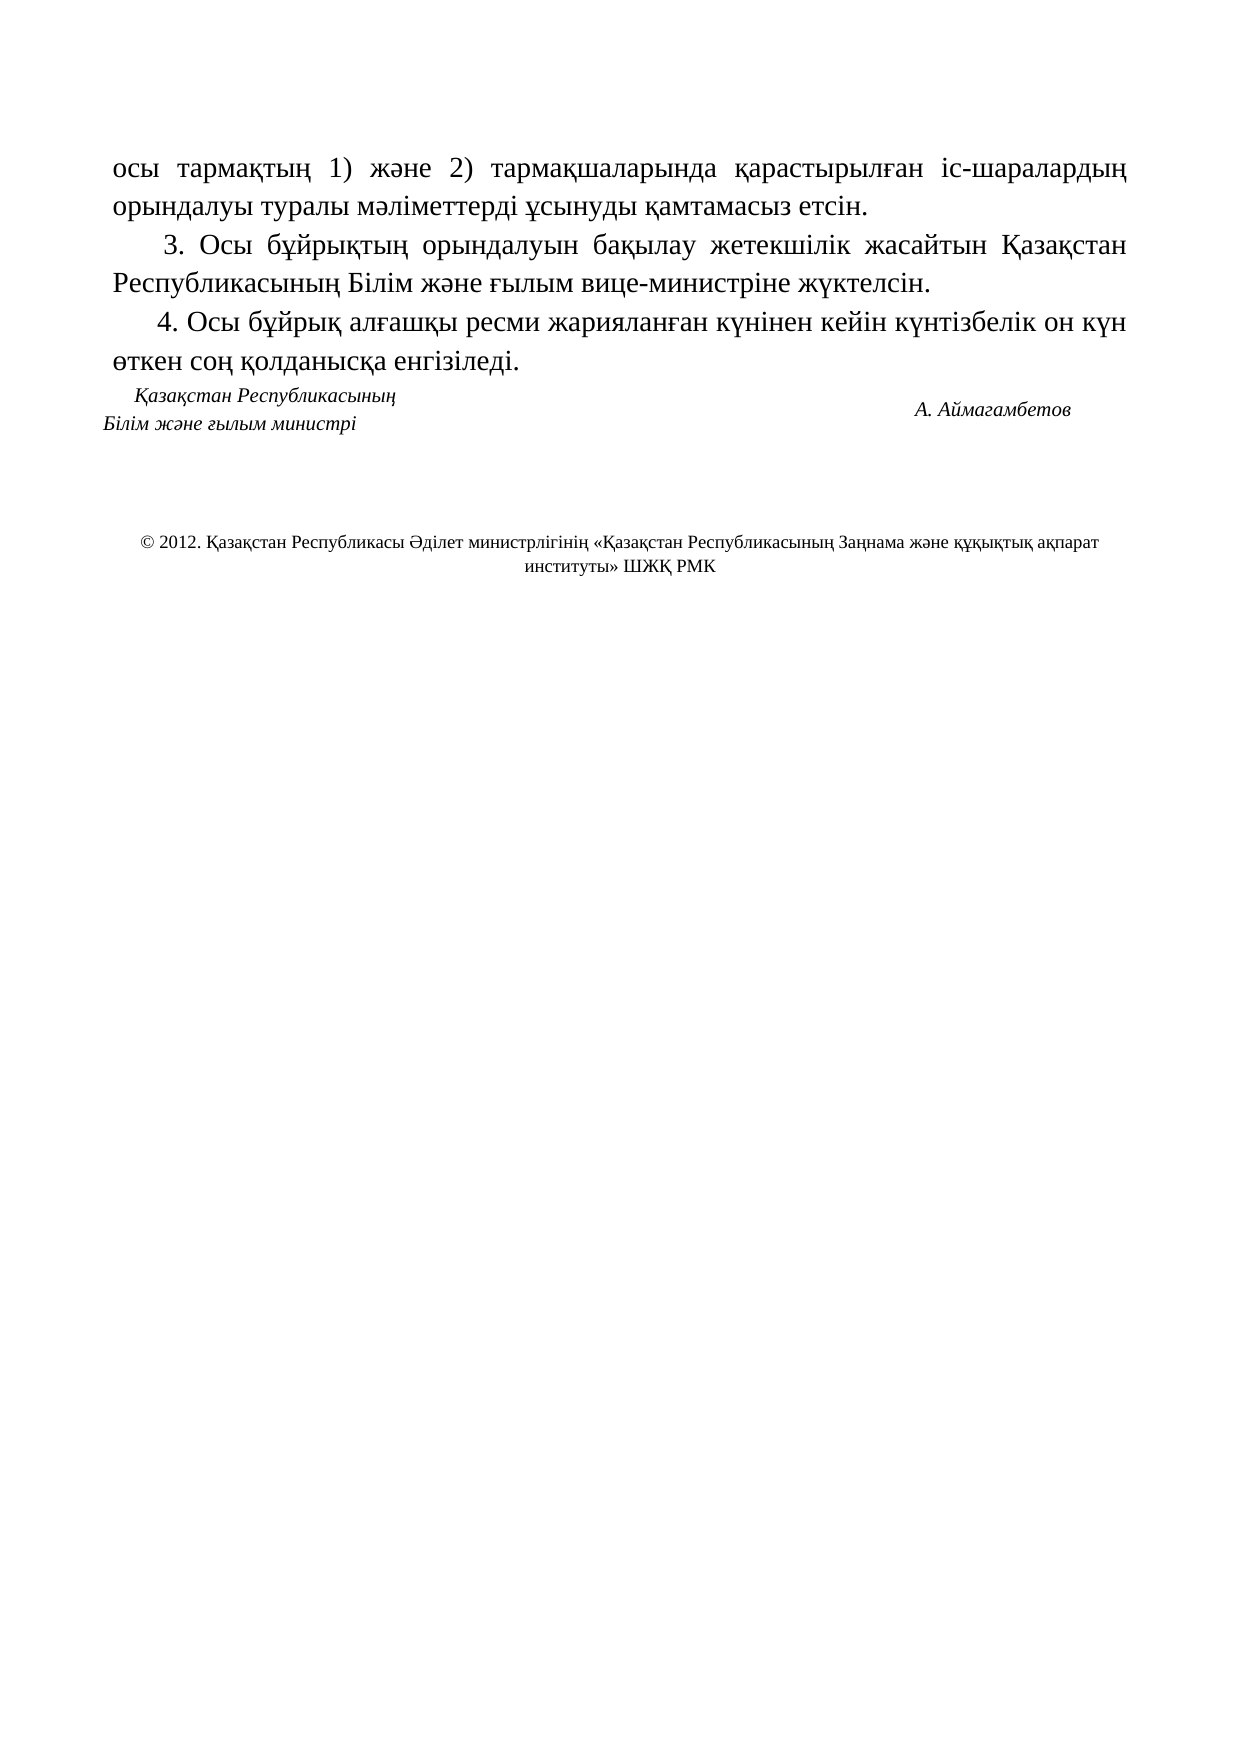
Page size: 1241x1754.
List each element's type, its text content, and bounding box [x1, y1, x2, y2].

table_header Қазақстан Республикасының Білім және ғылым министрі [101, 381, 913, 440]
table_header А. Аймагамбетов [913, 381, 1240, 440]
text 3. Осы бұйрықтың орындалуын бақылау жетекшілік жасайтын Қазақстан Республикасының Білім және ғылым вице-министріне жүктелсін. [112, 227, 1128, 299]
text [112, 150, 1128, 222]
text 4. Осы бұйрық алғашқы ресми жарияланған күнінен кейін күнтізбелік он күн өткен соң қолданысқа енгізіледі. [112, 304, 1128, 376]
text © 2012. Қазақстан Республикасы Әділет министрлігінің «Қазақстан Республикасының Заңнама және құқықтық ақпарат институты» ШЖҚ РМК [112, 531, 1128, 577]
